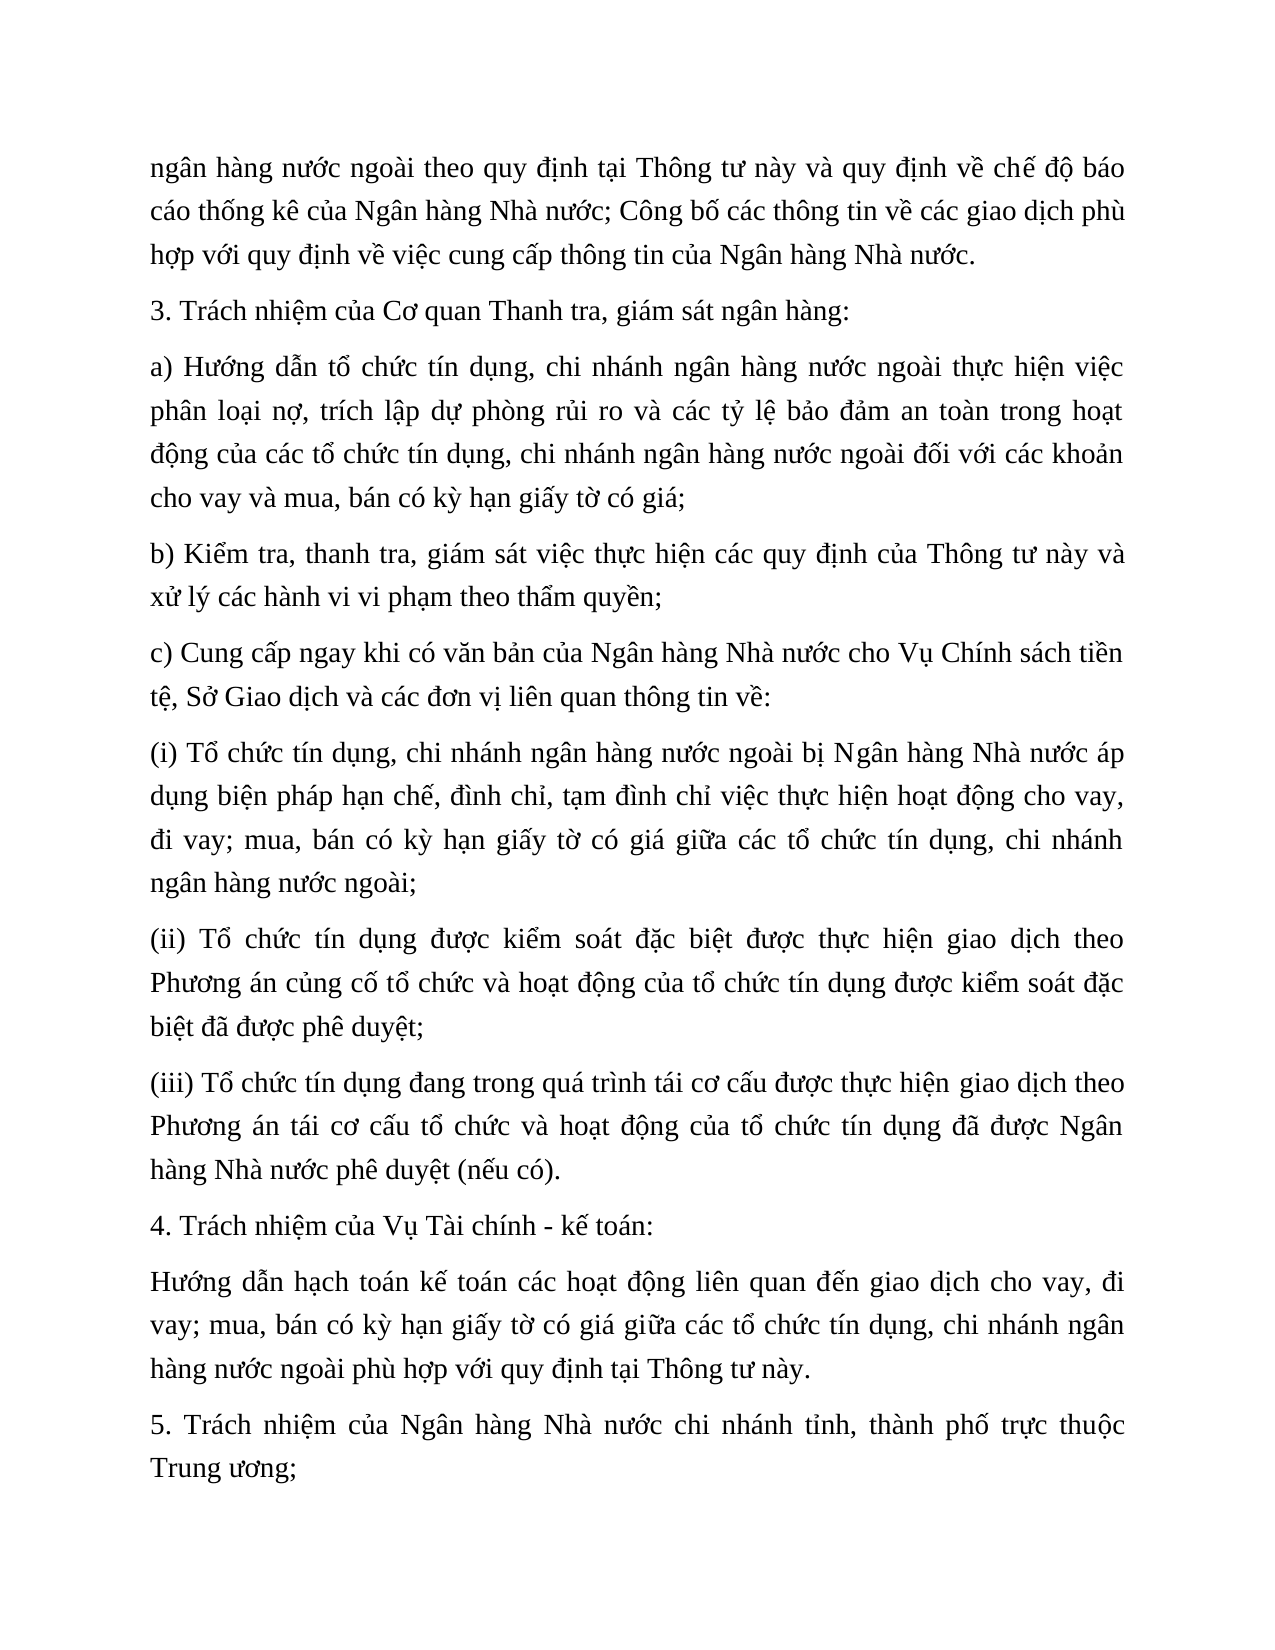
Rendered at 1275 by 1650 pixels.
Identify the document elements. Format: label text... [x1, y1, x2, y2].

text Hướng dẫn hạch toán kế toán các hoạt động liên quan đến giao dịch cho vay, đi vay; mua, bán có kỳ hạn giấy tờ có giá giữa các tổ chức tín dụng, chi nhánh ngân hàng nước ngoài phù hợp với quy định tại Thông tư này. [150, 1264, 1125, 1384]
text a) Hướng dẫn tổ chức tín dụng, chi nhánh ngân hàng nước ngoài thực hiện việc phân loại nợ, trích lập dự phòng rủi ro và các tỷ lệ bảo đảm an toàn trong hoạt động của các tổ chức tín dụng, chi nhánh ngân hàng nước ngoài đối với các khoản cho vay và mua, bán có kỳ hạn giấy tờ có giá; [150, 349, 1125, 513]
text 3. Trách nhiệm của Cơ quan Thanh tra, giám sát ngân hàng: [150, 293, 1125, 327]
text 5. Trách nhiệm của Ngân hàng Nhà nước chi nhánh tỉnh, thành phố trực thuộc Trung ương; [150, 1407, 1125, 1484]
text 4. Trách nhiệm của Vụ Tài chính - kế toán: [150, 1208, 1125, 1241]
text b) Kiểm tra, thanh tra, giám sát việc thực hiện các quy định của Thông tư này và xử lý các hành vi vi phạm theo thẩm quyền; [150, 536, 1125, 613]
text (ii) Tổ chức tín dụng được kiểm soát đặc biệt được thực hiện giao dịch theo Phương án củng cố tổ chức và hoạt động của tổ chức tín dụng được kiểm soát đặc biệt đã được phê duyệt; [150, 922, 1125, 1042]
text (i) Tổ chức tín dụng, chi nhánh ngân hàng nước ngoài bị Ngân hàng Nhà nước áp dụng biện pháp hạn chế, đình chỉ, tạm đình chỉ việc thực hiện hoạt động cho vay, đi vay; mua, bán có kỳ hạn giấy tờ có giá giữa các tổ chức tín dụng, chi nhánh ngân hàng nước ngoài; [150, 735, 1125, 899]
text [150, 150, 1125, 271]
text (iii) Tổ chức tín dụng đang trong quá trình tái cơ cấu được thực hiện giao dịch theo Phương án tái cơ cấu tổ chức và hoạt động của tổ chức tín dụng đã được Ngân hàng Nhà nước phê duyệt (nếu có). [150, 1065, 1125, 1185]
text c) Cung cấp ngay khi có văn bản của Ngân hàng Nhà nước cho Vụ Chính sách tiền tệ, Sở Giao dịch và các đơn vị liên quan thông tin về: [150, 635, 1125, 712]
